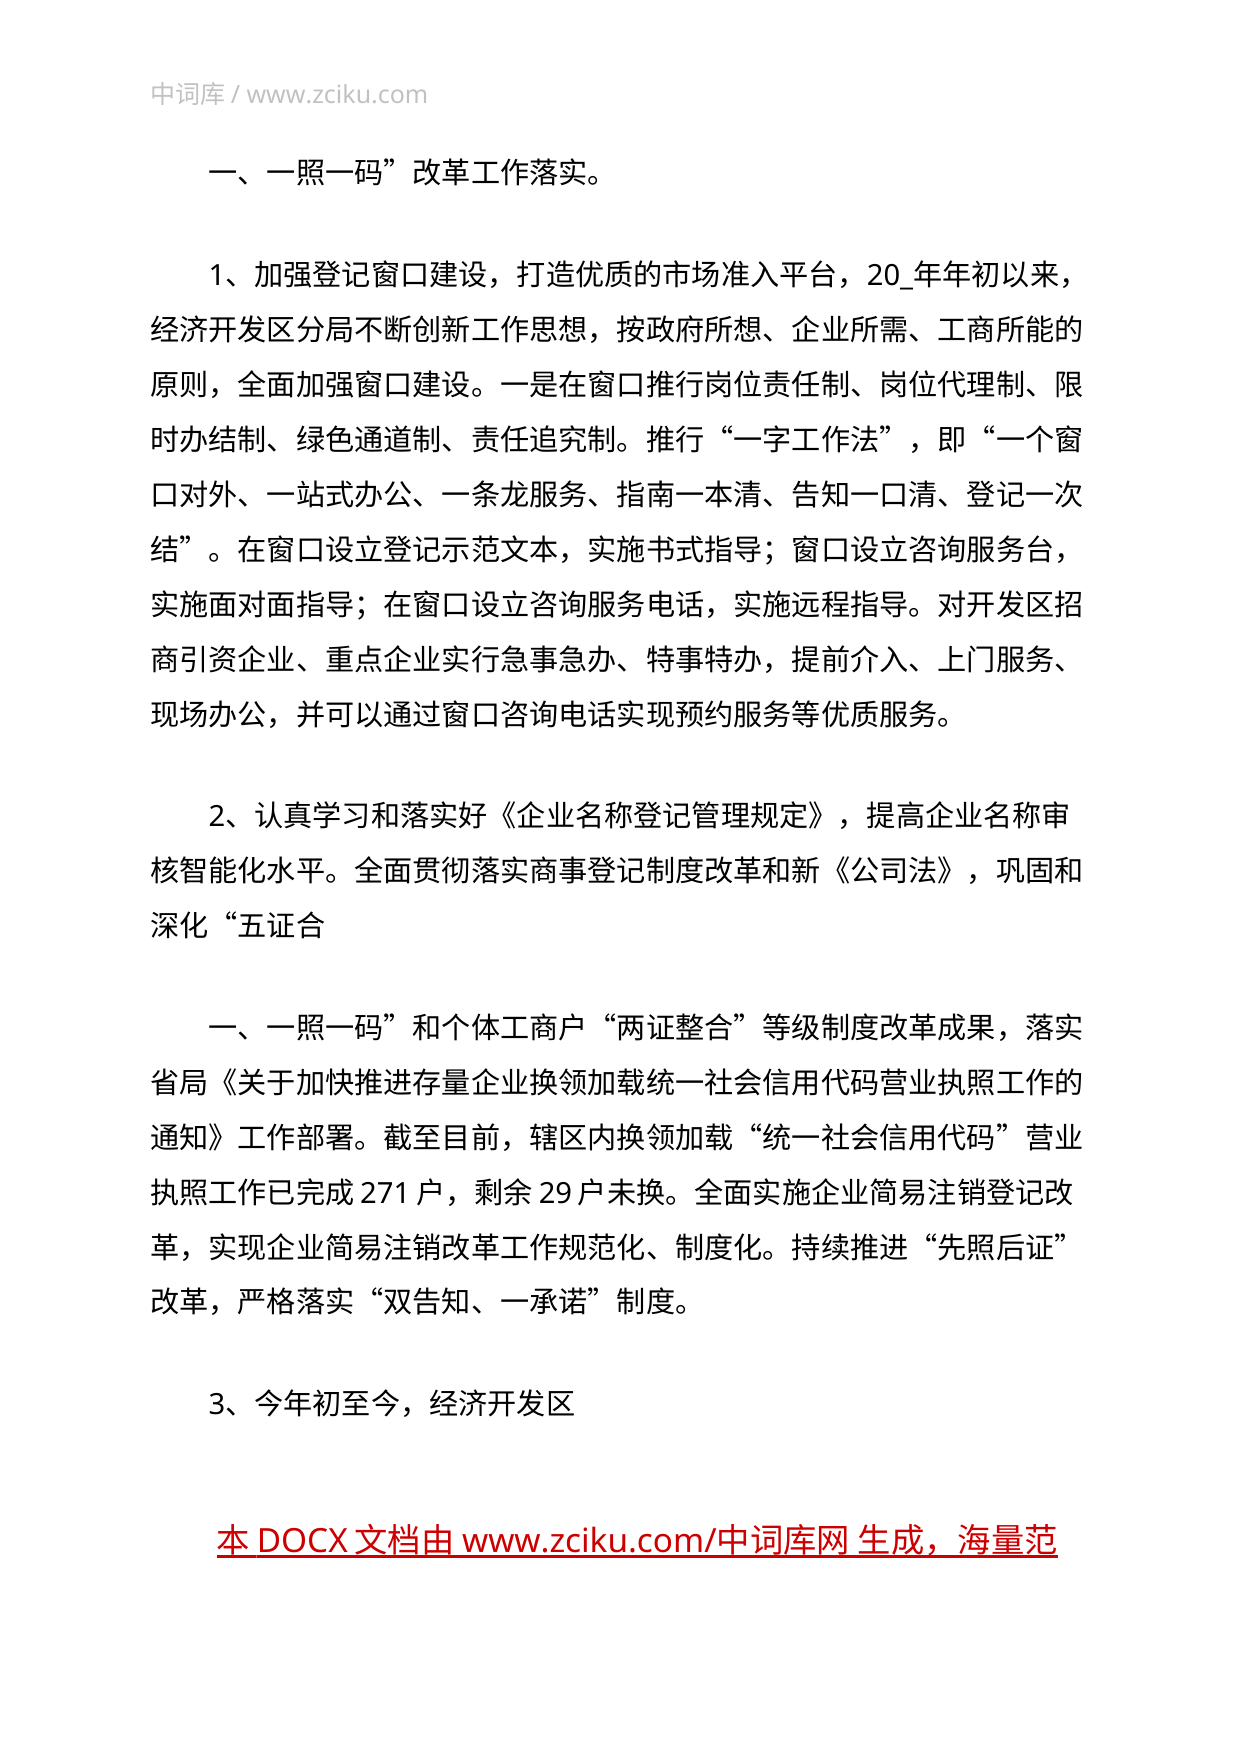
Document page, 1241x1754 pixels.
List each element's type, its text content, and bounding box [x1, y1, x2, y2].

text 一、一照一码”改革工作落实。 [150, 150, 1090, 192]
text 2、认真学习和落实好《企业名称登记管理规定》，提高企业名称审核智能化水平。全面贯彻落实商事登记制度改革和新《公司法》，巩固和深化“五证合 [150, 793, 1090, 945]
text 3、今年初至今，经济开发区 [150, 1381, 1090, 1423]
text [150, 1514, 1090, 1562]
text 一、一照一码”和个体工商户“两证整合”等级制度改革成果，落实省局《关于加快推进存量企业换领加载统一社会信用代码营业执照工作的通知》工作部署。截至目前，辖区内换领加载“统一社会信用代码”营业执照工作已完成271户，剩余29户未换。全面实施企业简易注销登记改革，实现企业简易注销改革工作规范化、制度化。持续推进“先照后证”改革，严格落实“双告知、一承诺”制度。 [150, 1004, 1090, 1321]
text 1、加强登记窗口建设，打造优质的市场准入平台，20_年年初以来，经济开发区分局不断创新工作思想，按政府所想、企业所需、工商所能的原则，全面加强窗口建设。一是在窗口推行岗位责任制、岗位代理制、限时办结制、绿色通道制、责任追究制。推行“一字工作法”，即“一个窗口对外、一站式办公、一条龙服务、指南一本清、告知一口清、登记一次结”。在窗口设立登记示范文本，实施书式指导；窗口设立咨询服务台，实施面对面指导；在窗口设立咨询服务电话，实施远程指导。对开发区招商引资企业、重点企业实行急事急办、特事特办，提前介入、上门服务、现场办公，并可以通过窗口咨询电话实现预约服务等优质服务。 [150, 252, 1090, 733]
